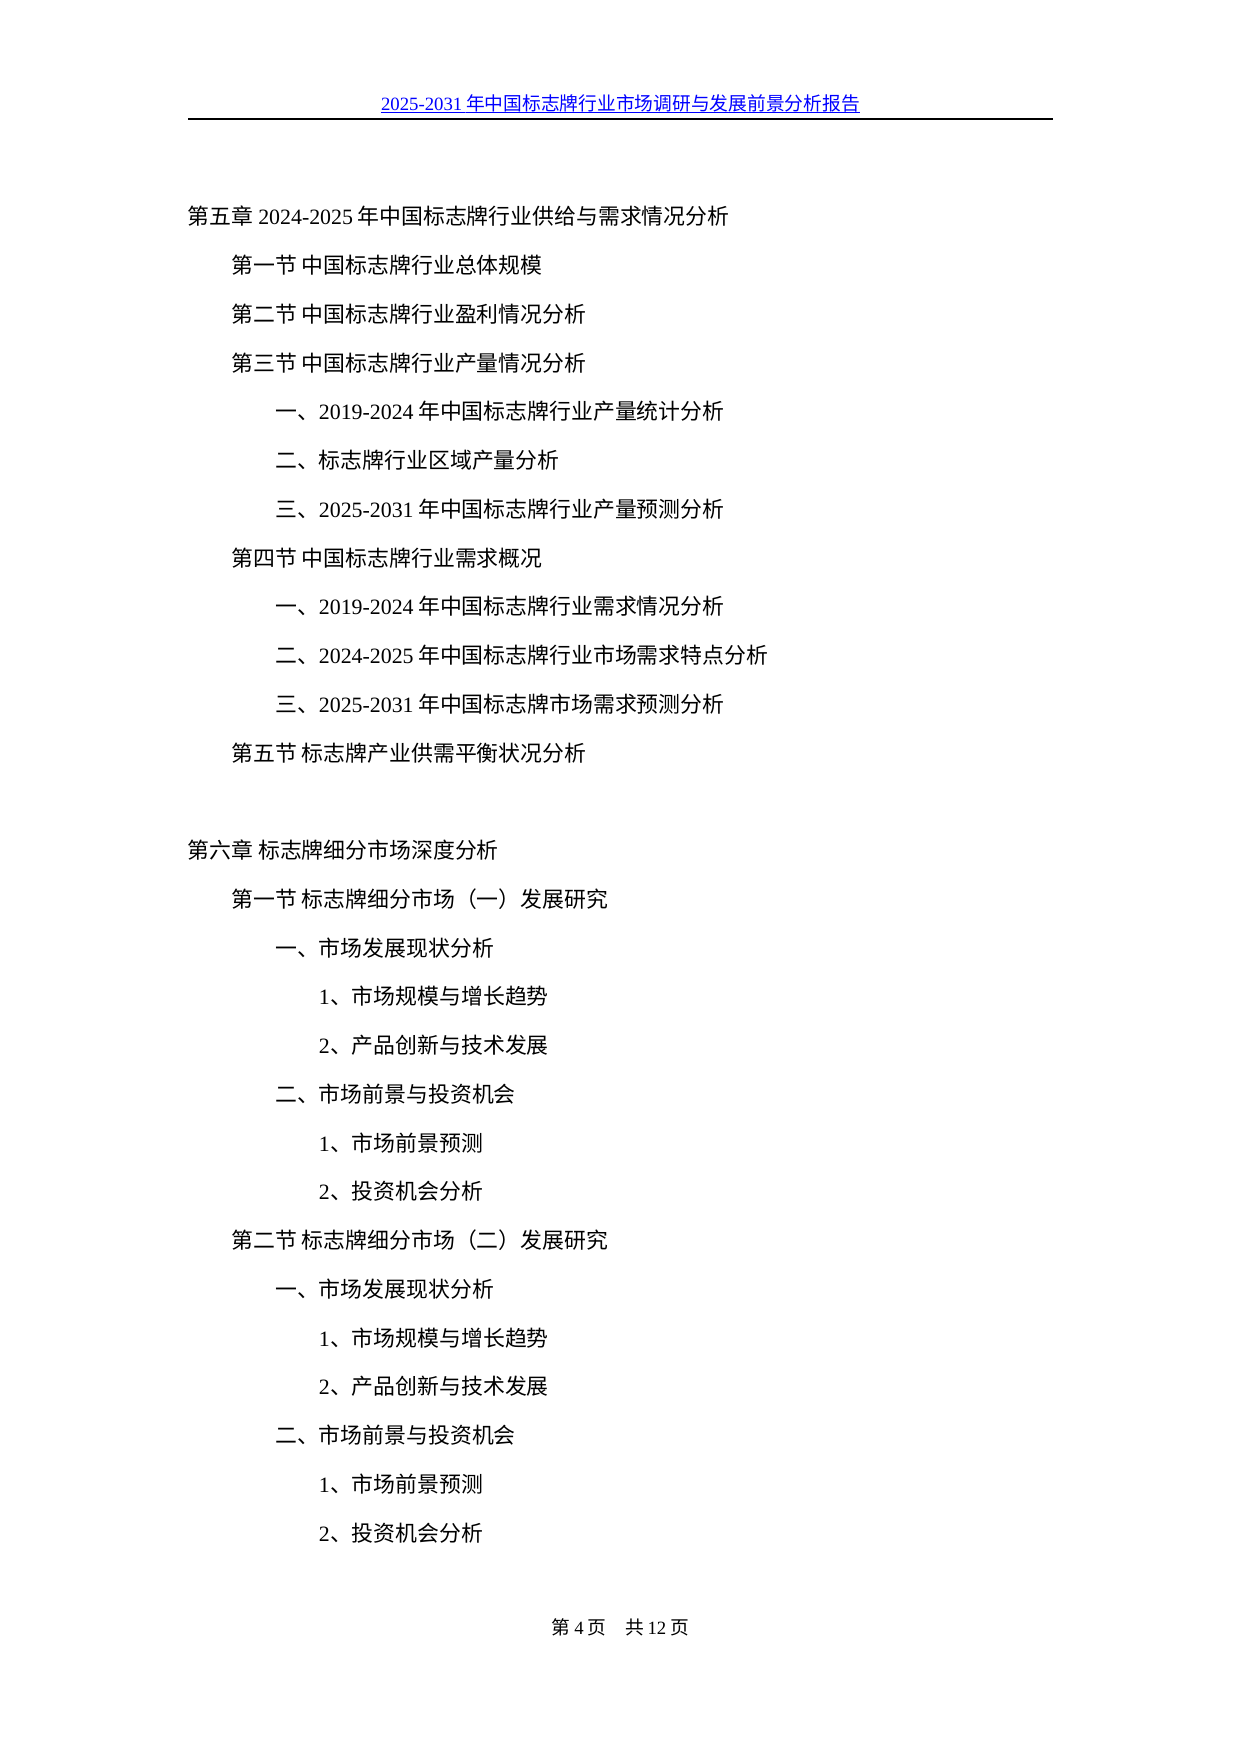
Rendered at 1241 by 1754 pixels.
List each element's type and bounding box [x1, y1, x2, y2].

text [187, 150, 1053, 1548]
